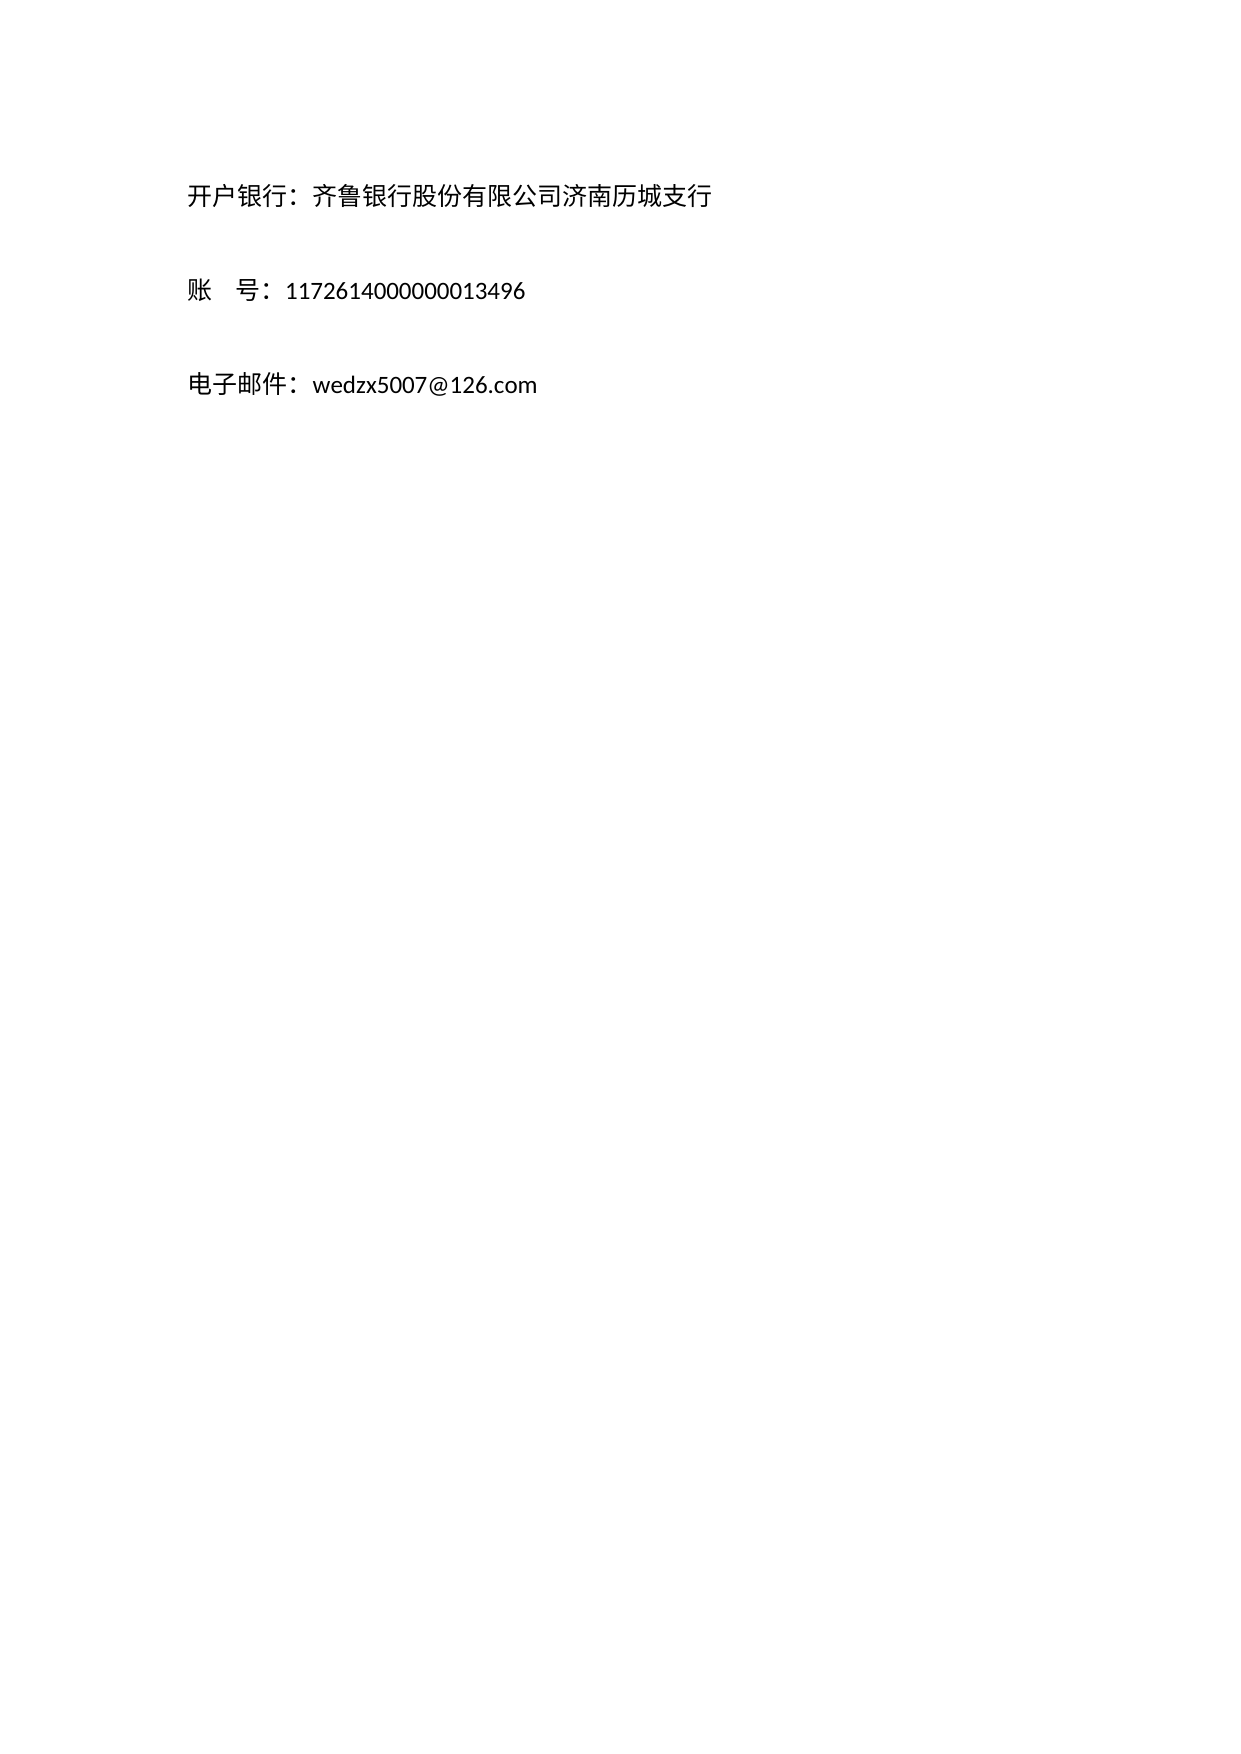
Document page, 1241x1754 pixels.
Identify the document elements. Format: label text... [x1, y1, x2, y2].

text 开户银行：齐鲁银行股份有限公司济南历城支行 [187, 162, 1053, 227]
text 账 号：1172614000000013496 [187, 256, 1053, 321]
text 电子邮件：wedzx5007@126.com [187, 350, 1053, 415]
